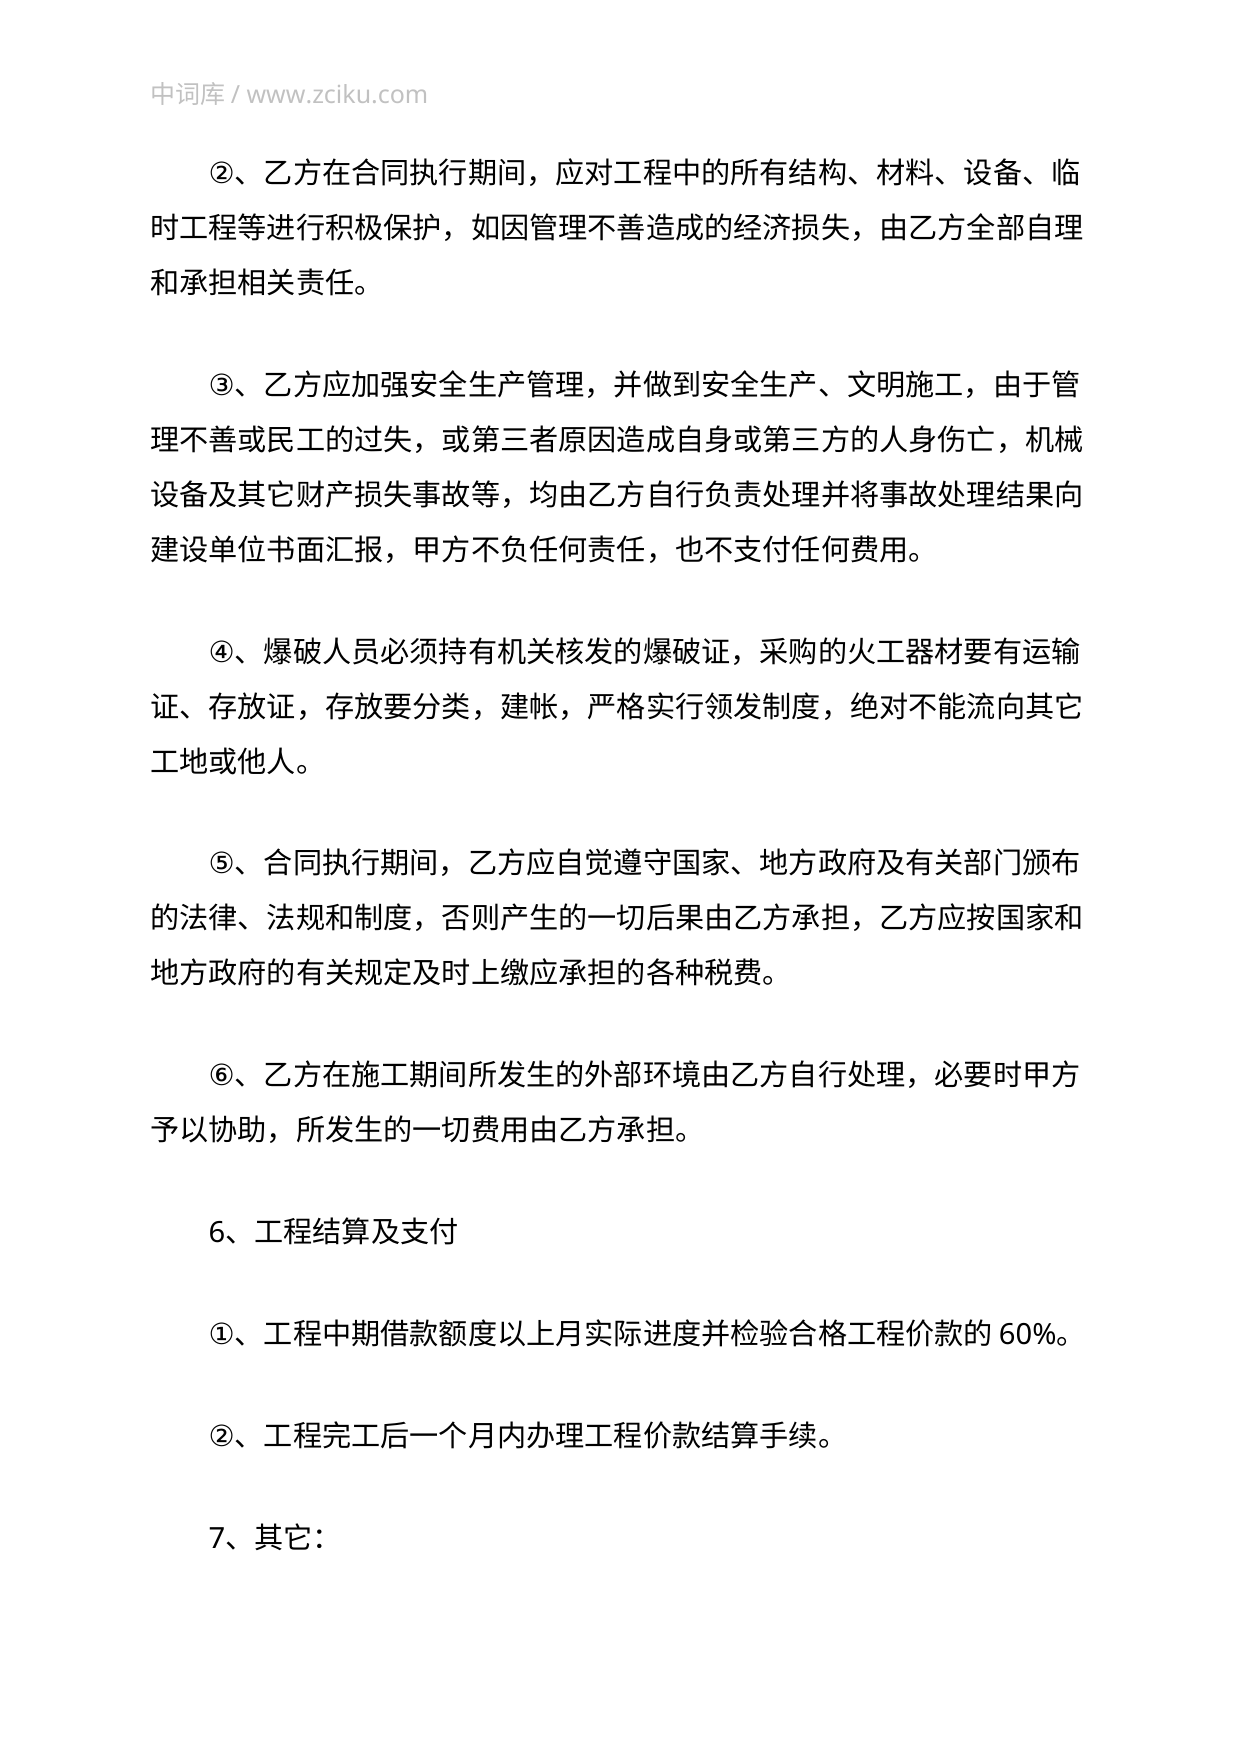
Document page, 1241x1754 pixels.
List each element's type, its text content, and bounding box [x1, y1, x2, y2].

text ⑥、乙方在施工期间所发生的外部环境由乙方自行处理，必要时甲方予以协助，所发生的一切费用由乙方承担。 [150, 1052, 1090, 1149]
text ③、乙方应加强安全生产管理，并做到安全生产、文明施工，由于管理不善或民工的过失，或第三者原因造成自身或第三方的人身伤亡，机械设备及其它财产损失事故等，均由乙方自行负责处理并将事故处理结果向建设单位书面汇报，甲方不负任何责任，也不支付任何费用。 [150, 362, 1090, 569]
text ②、工程完工后一个月内办理工程价款结算手续。 [150, 1412, 1090, 1455]
text ②、乙方在合同执行期间，应对工程中的所有结构、材料、设备、临时工程等进行积极保护，如因管理不善造成的经济损失，由乙方全部自理和承担相关责任。 [150, 150, 1090, 302]
text 7、其它： [150, 1514, 1090, 1557]
text ④、爆破人员必须持有机关核发的爆破证，采购的火工器材要有运输证、存放证，存放要分类，建帐，严格实行领发制度，绝对不能流向其它工地或他人。 [150, 628, 1090, 780]
text ⑤、合同执行期间，乙方应自觉遵守国家、地方政府及有关部门颁布的法律、法规和制度，否则产生的一切后果由乙方承担，乙方应按国家和地方政府的有关规定及时上缴应承担的各种税费。 [150, 840, 1090, 992]
text 6、工程结算及支付 [150, 1208, 1090, 1251]
text ①、工程中期借款额度以上月实际进度并检验合格工程价款的60%。 [150, 1310, 1090, 1353]
